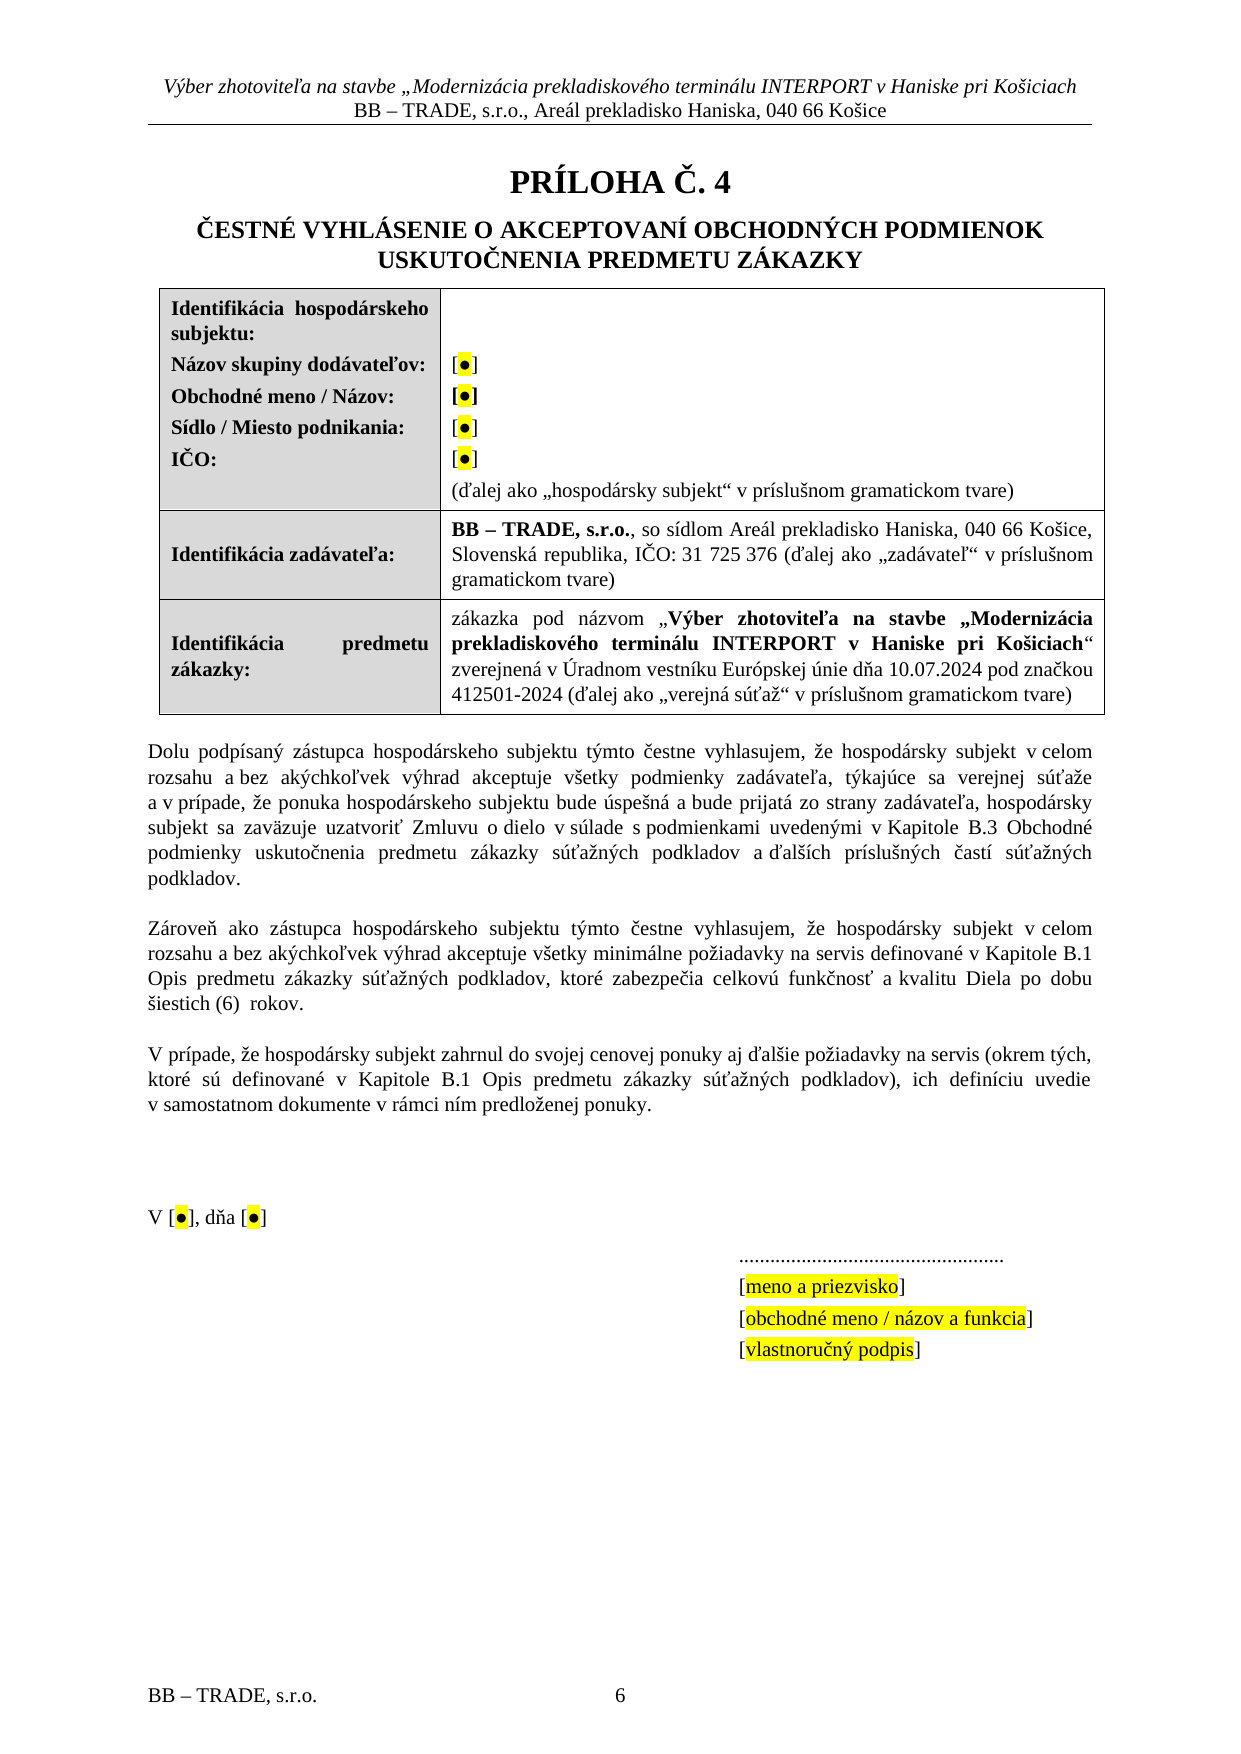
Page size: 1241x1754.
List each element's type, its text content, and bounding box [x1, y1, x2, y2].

text [meno a priezvisko] [148, 1274, 746, 1298]
subtitle ČESTNÉ VYHLÁSENIE O AKCEPTOVANÍ OBCHODNÝCH PODMIENOK USKUTOČNENIA PREDMETU ZÁKAZKY [148, 216, 1092, 274]
table_header [●] [●] [●] [●] (ďalej ako „hospodársky subjekt“ v príslušnom gramatickom tvare) [441, 289, 1104, 509]
text V prípade, že hospodársky subjekt zahrnul do svojej cenovej ponuky aj ďalšie požiadavky na servis (okrem tých, ktoré sú definované v Kapitole B.1 Opis predmetu zákazky súťažných podkladov), ich definíciu uvedie v samostatnom dokumente v rámci ním predloženej ponuky. [148, 1042, 1092, 1116]
table_cell Identifikácia zadávateľa: [160, 511, 440, 599]
text V [●], dňa [●] [188, 1205, 247, 1229]
text V [●], dňa [●] [260, 1205, 1092, 1229]
text [obchodné meno / názov a funkcia] [148, 1306, 746, 1330]
table_cell zákazka pod názvom „Výber zhotoviteľa na stavbe „Modernizácia prekladiskového terminálu INTERPORT v Haniske pri Košiciach“ zverejnená v Úradnom vestníku Európskej únie dňa 10.07.2024 pod značkou 412501-2024 (ďalej ako „verejná súťaž“ v príslušnom gramatickom tvare) [441, 600, 1104, 713]
text Zároveň ako zástupca hospodárskeho subjektu týmto čestne vyhlasujem, že hospodársky subjekt v celom rozsahu a bez akýchkoľvek výhrad akceptuje všetky minimálne požiadavky na servis definované v Kapitole B.1 Opis predmetu zákazky súťažných podkladov, ktoré zabezpečia celkovú funkčnosť a kvalitu Diela po dobu šiestich (6) rokov. [148, 916, 1092, 1015]
table_cell Identifikácia predmetu zákazky: [160, 600, 440, 713]
text [vlastnoručný podpis] [914, 1337, 1092, 1361]
text Dolu podpísaný zástupca hospodárskeho subjektu týmto čestne vyhlasujem, že hospodársky subjekt v celom rozsahu a bez akýchkoľvek výhrad akceptuje všetky podmienky zadávateľa, týkajúce sa verejnej súťaže a v prípade, že ponuka hospodárskeho subjektu bude úspešná a bude prijatá zo strany zadávateľa, hospodársky subjekt sa zaväzuje uzatvoriť Zmluvu o dielo v súlade s podmienkami uvedenými v Kapitole B.3 Obchodné podmienky uskutočnenia predmetu zákazky súťažných podkladov a ďalších príslušných častí súťažných podkladov. [148, 739, 1092, 889]
subtitle PRÍLOHA Č. 4 [148, 163, 1092, 201]
table_header Identifikácia hospodárskeho subjektu: Názov skupiny dodávateľov: Obchodné meno / Názov: Sídlo / Miesto podnikania: IČO: [160, 289, 440, 509]
text ................................................... [148, 1243, 1092, 1267]
table_cell BB – TRADE, s.r.o., so sídlom Areál prekladisko Haniska, 040 66 Košice, Slovenská republika, IČO: 31 725 376 (ďalej ako „zadávateľ“ v príslušnom gramatickom tvare) [441, 511, 1104, 599]
text [meno a priezvisko] [898, 1274, 1092, 1298]
text [vlastnoručný podpis] [148, 1337, 746, 1361]
